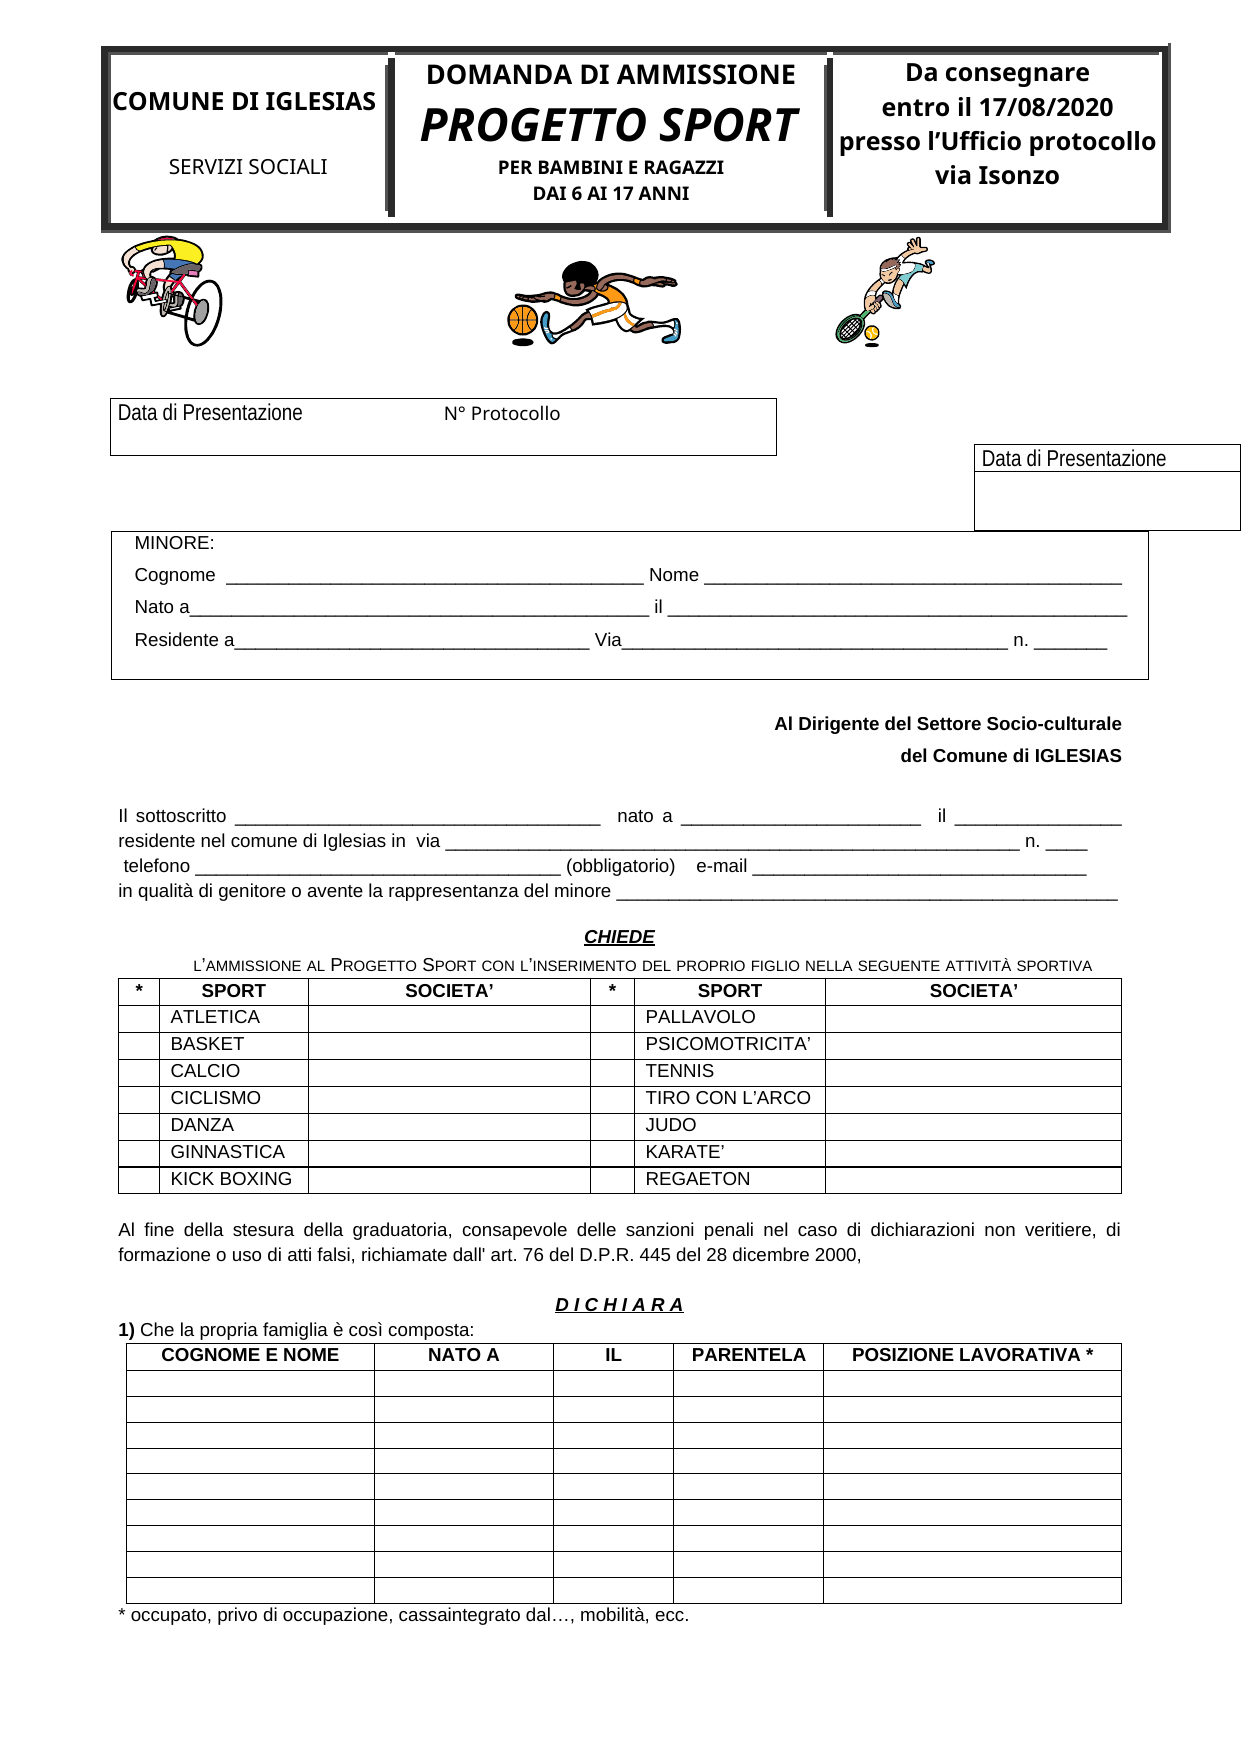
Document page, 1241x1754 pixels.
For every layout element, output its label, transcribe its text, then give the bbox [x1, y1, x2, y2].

table_cell CALCIO [160, 1060, 308, 1086]
text telefono ___________________________________ (obbligatorio) e-mail ________________________________ [118, 854, 1122, 876]
table_cell [674, 1500, 823, 1525]
table_cell [119, 1168, 159, 1193]
table_cell REGAETON [635, 1168, 825, 1193]
table_cell [375, 1474, 553, 1499]
text Il sottoscritto ___________________________________ nato a _______________________ il ________________ residente nel comune di Iglesias in via _______________________________________________________ n. ____ [118, 805, 1122, 851]
table_cell [309, 1141, 590, 1166]
table_cell [674, 1397, 823, 1422]
table_cell [119, 1114, 159, 1139]
table_cell [554, 1474, 673, 1499]
table_cell [127, 1552, 374, 1577]
table_cell [554, 1423, 673, 1447]
table_cell GINNASTICA [160, 1141, 308, 1166]
table_header Data di Presentazione N° Protocollo [111, 399, 776, 454]
table_cell [591, 1033, 634, 1059]
table_cell PALLAVOLO [635, 1006, 825, 1032]
text l’ammissione al Progetto Sport con l’inserimento del proprio figlio nella seguente attività sportiva [193, 953, 1122, 975]
table_header Data di Presentazione [975, 445, 1240, 471]
table_cell [824, 1552, 1121, 1577]
table_cell [375, 1423, 553, 1447]
table_cell [375, 1449, 553, 1473]
table_cell [826, 1168, 1121, 1193]
table_cell [591, 1168, 634, 1193]
table_cell [554, 1500, 673, 1525]
table_cell [824, 1474, 1121, 1499]
text D I C H I A R A [118, 1293, 1122, 1315]
table_cell [824, 1449, 1121, 1473]
table_cell [674, 1449, 823, 1473]
table_cell [375, 1500, 553, 1525]
table_cell [127, 1423, 374, 1447]
table_header PARENTELA [674, 1344, 823, 1370]
table_cell KARATE’ [635, 1141, 825, 1166]
table_cell JUDO [635, 1114, 825, 1139]
table_cell [375, 1371, 553, 1396]
table_header NATO A [375, 1344, 553, 1370]
table_header IL [554, 1344, 673, 1370]
table_cell [674, 1526, 823, 1551]
table_header * [591, 979, 634, 1005]
table_cell [554, 1397, 673, 1422]
table_cell [554, 1552, 673, 1577]
table_cell [127, 1526, 374, 1551]
table_cell [119, 1141, 159, 1166]
table_cell KICK BOXING [160, 1168, 308, 1193]
table_cell [554, 1578, 673, 1602]
table_cell PSICOMOTRICITA’ [635, 1033, 825, 1059]
table_cell [119, 1060, 159, 1086]
table_cell [127, 1474, 374, 1499]
table_cell [826, 1006, 1121, 1032]
table_cell [119, 1006, 159, 1032]
table_cell [127, 1500, 374, 1525]
table_cell [674, 1474, 823, 1499]
table_cell [591, 1141, 634, 1166]
table_cell [127, 1397, 374, 1422]
text Al fine della stesura della graduatoria, consapevole delle sanzioni penali nel caso di dichiarazioni non veritiere, di formazione o uso di atti falsi, richiamate dall' art. 76 del D.P.R. 445 del 28 dicembre 2000, [118, 1219, 1122, 1266]
table_cell [674, 1552, 823, 1577]
table_cell [309, 1033, 590, 1059]
table_cell [375, 1526, 553, 1551]
table_cell [591, 1006, 634, 1032]
table_cell [309, 1114, 590, 1139]
table_cell [826, 1141, 1121, 1166]
table_cell TENNIS [635, 1060, 825, 1086]
table_cell [119, 1087, 159, 1113]
table_header COMUNE DI IGLESIAS SERVIZI SOCIALI [111, 52, 391, 220]
table_cell [309, 1006, 590, 1032]
table_header SOCIETA’ [309, 979, 590, 1005]
table_cell [554, 1371, 673, 1396]
table_cell ATLETICA [160, 1006, 308, 1032]
table_header * [119, 979, 159, 1005]
text in qualità di genitore o avente la rappresentanza del minore ________________________________________________ [118, 879, 1122, 901]
table_cell [309, 1168, 590, 1193]
table_cell [554, 1526, 673, 1551]
table_cell [591, 1087, 634, 1113]
table_cell [309, 1060, 590, 1086]
table_cell [824, 1397, 1121, 1422]
table_cell [554, 1449, 673, 1473]
table_cell [674, 1578, 823, 1602]
table_header Da consegnare entro il 17/08/2020 presso l’Ufficio protocollo via Isonzo [830, 52, 1159, 220]
table_cell [375, 1397, 553, 1422]
table_cell [826, 1114, 1121, 1139]
table_cell [826, 1060, 1121, 1086]
table_cell [591, 1060, 634, 1086]
table_cell [824, 1500, 1121, 1525]
table_cell [375, 1578, 553, 1602]
table_cell [127, 1371, 374, 1396]
table_cell [826, 1087, 1121, 1113]
table_header SPORT [635, 979, 825, 1005]
table_cell [824, 1578, 1121, 1602]
table_cell [674, 1371, 823, 1396]
table_header COGNOME E NOME [127, 1344, 374, 1370]
table_cell [127, 1578, 374, 1602]
table_cell [824, 1371, 1121, 1396]
table_cell [591, 1114, 634, 1139]
table_cell TIRO CON L’ARCO [635, 1087, 825, 1113]
table_cell [824, 1526, 1121, 1551]
table_cell [119, 1033, 159, 1059]
table_cell DANZA [160, 1114, 308, 1139]
table_cell [309, 1087, 590, 1113]
table_cell [127, 1449, 374, 1473]
table_cell BASKET [160, 1033, 308, 1059]
table_header POSIZIONE LAVORATIVA * [824, 1344, 1121, 1370]
table_header SPORT [160, 979, 308, 1005]
table_header DOMANDA DI AMMISSIONE PROGETTO SPORT PER BAMBINI E RAGAZZI DAI 6 AI 17 ANNI [391, 52, 830, 220]
text * occupato, privo di occupazione, cassaintegrato dal…, mobilità, ecc. [118, 1603, 1122, 1625]
subtitle del Comune di IGLESIAS [118, 745, 1122, 766]
table_cell [975, 472, 1240, 529]
table_header MINORE: Cognome ________________________________________ Nome ________________________________________ Nato a____________________________________________ il ____________________________________________ Residente a__________________________________ Via_____________________________________ n. _______ [112, 532, 1148, 679]
subtitle Al Dirigente del Settore Socio-culturale [118, 713, 1122, 734]
table_header SOCIETA’ [826, 979, 1121, 1005]
table_cell CICLISMO [160, 1087, 308, 1113]
text 1) Che la propria famiglia è così composta: [118, 1318, 1122, 1340]
table_cell [375, 1552, 553, 1577]
text CHIEDE [118, 926, 1122, 947]
table_cell [826, 1033, 1121, 1059]
table_cell [824, 1423, 1121, 1447]
table_cell [674, 1423, 823, 1447]
